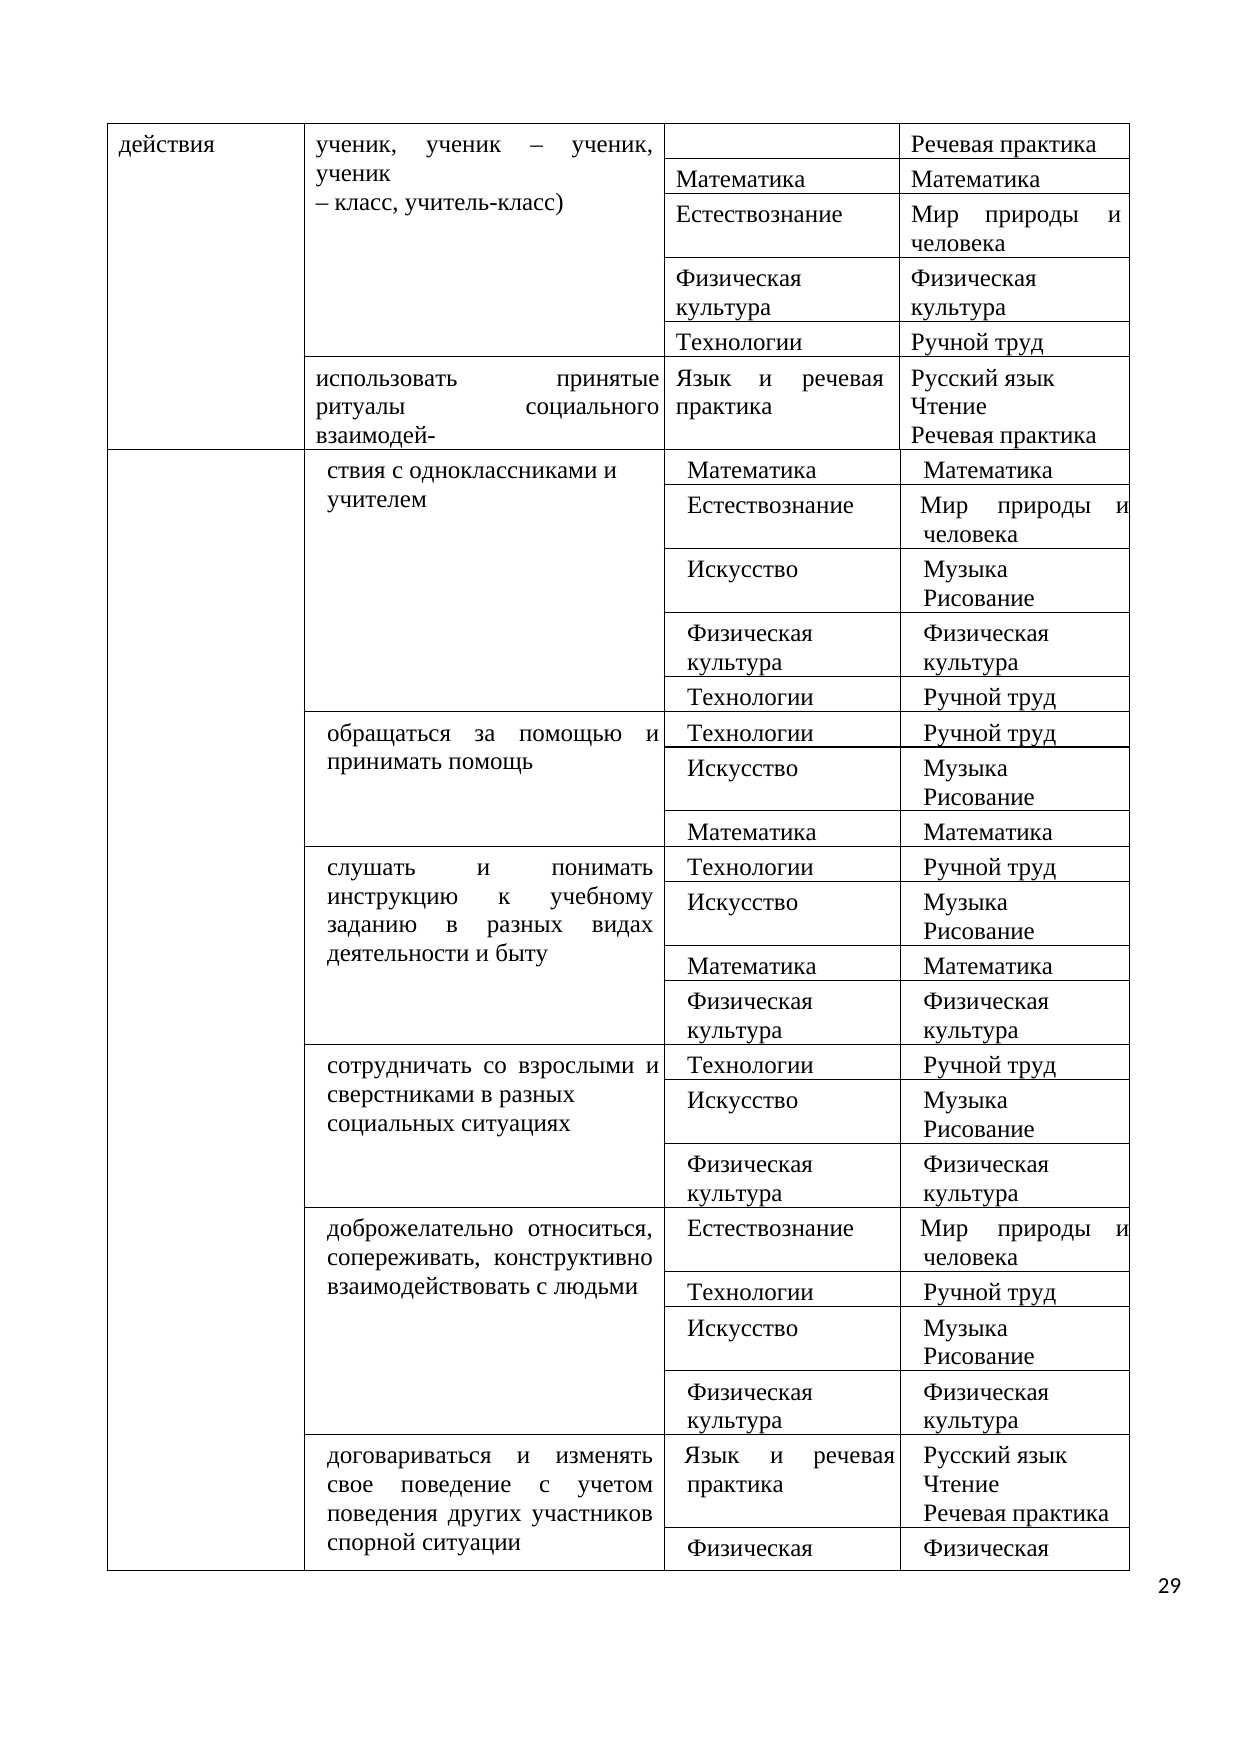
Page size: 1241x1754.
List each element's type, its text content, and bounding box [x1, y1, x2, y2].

table_cell Математика [901, 946, 1104, 980]
table_cell Физическая культура [665, 981, 900, 1044]
table_cell Ручной труд [901, 712, 1104, 746]
table_cell [1104, 1307, 1129, 1370]
table_cell [1104, 450, 1129, 484]
table_cell [1104, 1080, 1129, 1143]
table_cell слушать и понимать инструкцию к учебному заданию в разных видах деятельности и быту [305, 847, 664, 1044]
table_cell обращаться за помощью и принимать помощь [305, 712, 664, 846]
table_cell Физическая культура [901, 1144, 1104, 1207]
table_cell Технологии [665, 677, 900, 711]
table_cell Физическая культура [665, 1144, 900, 1207]
table_cell Физическая культура [901, 613, 1104, 676]
table_cell Математика [901, 450, 1104, 484]
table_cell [305, 124, 664, 356]
table_cell [108, 450, 304, 1570]
table_cell Физическая культура [665, 1528, 900, 1570]
table_cell Мир природы человека [901, 1208, 1104, 1271]
table_cell Музыка Рисование [901, 549, 1104, 612]
table_cell Математика [665, 811, 900, 846]
table_cell [1104, 613, 1129, 676]
table_cell [1104, 1045, 1129, 1079]
table_cell Мир природы человека [901, 485, 1104, 548]
table_cell и [1104, 1208, 1129, 1271]
table_cell Мир природы и человека [900, 194, 1129, 257]
table_cell Искусство [665, 1307, 900, 1370]
table_cell ствия с одноклассниками и учителем [305, 450, 664, 711]
table_cell Математика [901, 811, 1104, 846]
table_cell Физическая культура [665, 1371, 900, 1434]
table_cell и [1104, 485, 1129, 548]
table_cell Русский язык Чтение Речевая практика [900, 357, 1129, 449]
table_cell Искусство [665, 1080, 900, 1143]
table_cell Ручной труд [901, 1045, 1104, 1079]
table_cell [1104, 811, 1129, 846]
table_cell Музыка Рисование [901, 1307, 1104, 1370]
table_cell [900, 124, 1129, 158]
table_cell доброжелательно относиться, сопереживать, конструктивно взаимодействовать с людьми [305, 1208, 664, 1434]
table_cell Физическая культура [901, 981, 1104, 1044]
table_cell [1104, 748, 1129, 810]
table_cell Математика [665, 450, 900, 484]
table_cell [1104, 712, 1129, 746]
table_cell Математика [665, 946, 900, 980]
table_cell договариваться и изменять свое поведение с учетом поведения других участников спорной ситуации [305, 1435, 664, 1570]
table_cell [108, 124, 304, 449]
table_cell Технологии [665, 322, 899, 356]
table_cell Искусство [665, 882, 900, 945]
table_cell Математика [900, 159, 1129, 193]
table_cell Математика [665, 159, 899, 193]
table_cell Искусство [665, 549, 900, 612]
table_cell [1104, 981, 1129, 1044]
table_cell Ручной труд [900, 322, 1129, 356]
table_cell Технологии [665, 1272, 900, 1306]
table_cell Физическая культура [665, 613, 900, 676]
table_cell Естествознание [665, 1208, 900, 1271]
table_cell Искусство [665, 748, 900, 810]
table_cell [1104, 1272, 1129, 1306]
table_cell Естествознание [665, 194, 899, 257]
table_cell Физическая культура [901, 1528, 1129, 1570]
table_cell [1104, 946, 1129, 980]
table_cell Язык и речевая практика [665, 1435, 900, 1527]
table_cell Ручной труд [901, 677, 1104, 711]
table_cell [1104, 549, 1129, 612]
table_cell Физическая культура [900, 258, 1129, 321]
table_cell Язык и речевая практика [665, 357, 899, 449]
table_cell [1104, 847, 1129, 881]
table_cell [665, 124, 899, 158]
table_cell Музыка Рисование [901, 1080, 1104, 1143]
table_cell Естествознание [665, 485, 900, 548]
table_cell Музыка Рисование [901, 882, 1104, 945]
table_cell [1104, 1371, 1129, 1434]
table_cell Физическая культура [901, 1371, 1104, 1434]
table_cell Технологии [665, 1045, 900, 1079]
table_cell Физическая культура [665, 258, 899, 321]
table_cell Ручной труд [901, 847, 1104, 881]
table_cell использовать принятые ритуалы социального взаимодей- [305, 357, 664, 449]
table_cell [1104, 1144, 1129, 1207]
table_cell Ручной труд [901, 1272, 1104, 1306]
table_cell Музыка Рисование [901, 748, 1104, 810]
table_cell Технологии [665, 847, 900, 881]
table_cell сотрудничать со взрослыми и сверстниками в разных социальных ситуациях [305, 1045, 664, 1207]
table_cell Русский язык Чтение Речевая практика [901, 1435, 1129, 1527]
table_cell Технологии [665, 712, 900, 746]
table_cell [1104, 677, 1129, 711]
table_cell [1104, 882, 1129, 945]
